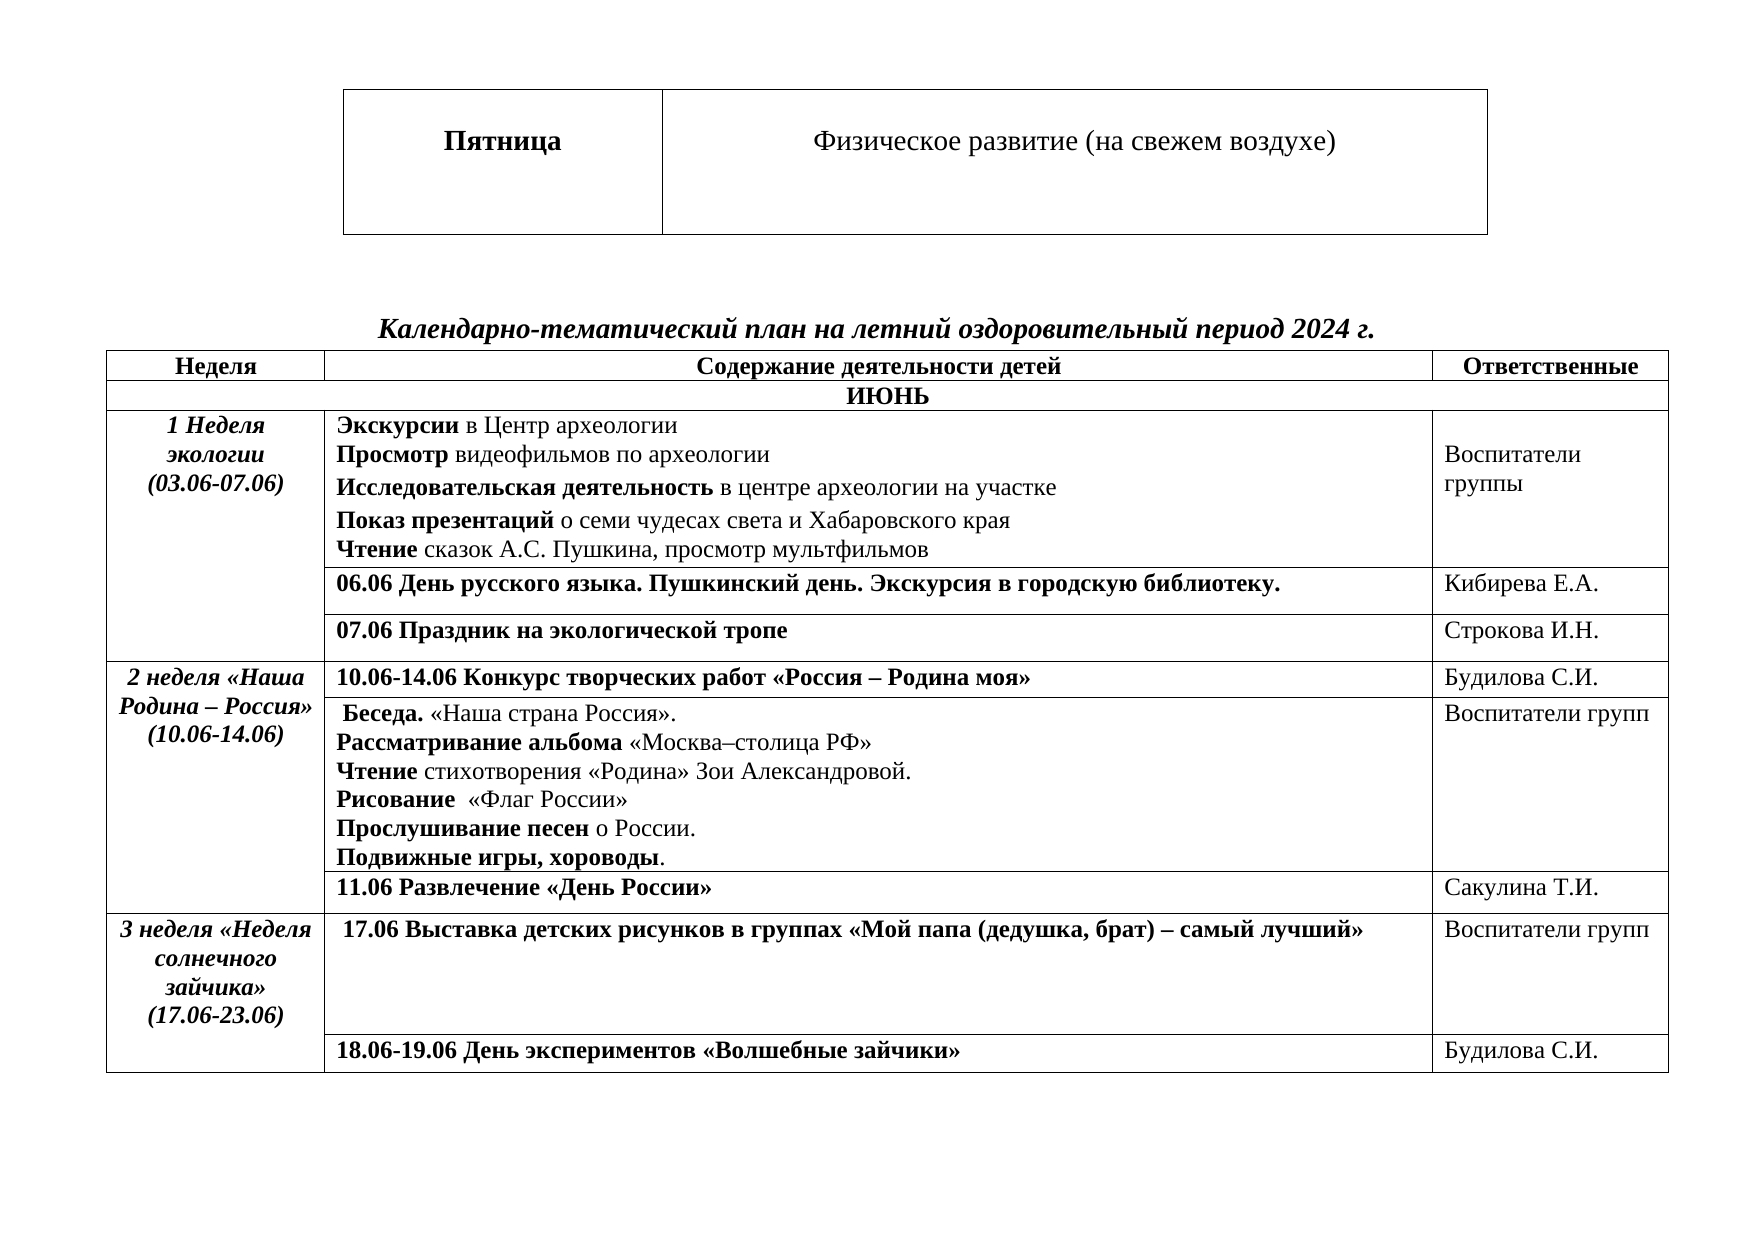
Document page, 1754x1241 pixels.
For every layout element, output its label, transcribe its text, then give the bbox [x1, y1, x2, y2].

table_cell 11.06 Развлечение «День России» [325, 872, 1432, 913]
table_cell 17.06 Выставка детских рисунков в группах «Мой папа (дедушка, брат) – самый лучший» [325, 914, 1432, 1034]
table_cell ИЮНЬ [107, 381, 1668, 409]
table_header Ответственные [1433, 351, 1668, 380]
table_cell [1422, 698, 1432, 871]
table_cell Кибирева Е.А. [1433, 568, 1668, 614]
table_cell Воспитатели группы [1433, 411, 1668, 567]
table_cell 18.06-19.06 День экспериментов «Волшебные зайчики» [325, 1035, 1432, 1072]
table_cell Будилова С.И. [1433, 1035, 1668, 1072]
text Календарно-тематический план на летний оздоровительный период 2024 г. [118, 311, 1636, 345]
table_cell 07.06 Праздник на экологической тропе [325, 615, 1432, 661]
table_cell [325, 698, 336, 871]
table_cell Физическое развитие (на свежем воздухе) [663, 90, 1487, 234]
table_cell Пятница [344, 90, 662, 234]
table_cell Воспитатели групп [1433, 914, 1668, 1034]
table_cell Экскурсии в Центр археологии Просмотр видеофильмов по археологии Исследовательская деятельность в центре археологии на участке Показ презентаций о семи чудесах света и Хабаровского края Чтение сказок А.С. Пушкина, просмотр мультфильмов [325, 411, 1432, 567]
table_cell 06.06 День русского языка. Пушкинский день. Экскурсия в городскую библиотеку. [325, 568, 1432, 614]
table_cell Сакулина Т.И. [1433, 872, 1668, 913]
table_cell Воспитатели групп [1433, 698, 1668, 871]
table_header Содержание деятельности детей [325, 351, 1432, 380]
table_cell 10.06-14.06 Конкурс творческих работ «Россия – Родина моя» [325, 662, 1432, 697]
table_cell Строкова И.Н. [1433, 615, 1668, 661]
table_cell 3 неделя «Неделя солнечного зайчика» (17.06-23.06) [107, 914, 324, 1072]
table_cell 1 Неделя экологии (03.06-07.06) [107, 411, 324, 661]
table_cell Будилова С.И. [1433, 662, 1668, 697]
table_cell 2 неделя «Наша Родина – Россия» (10.06-14.06) [107, 662, 324, 913]
table_header Неделя [107, 351, 324, 380]
